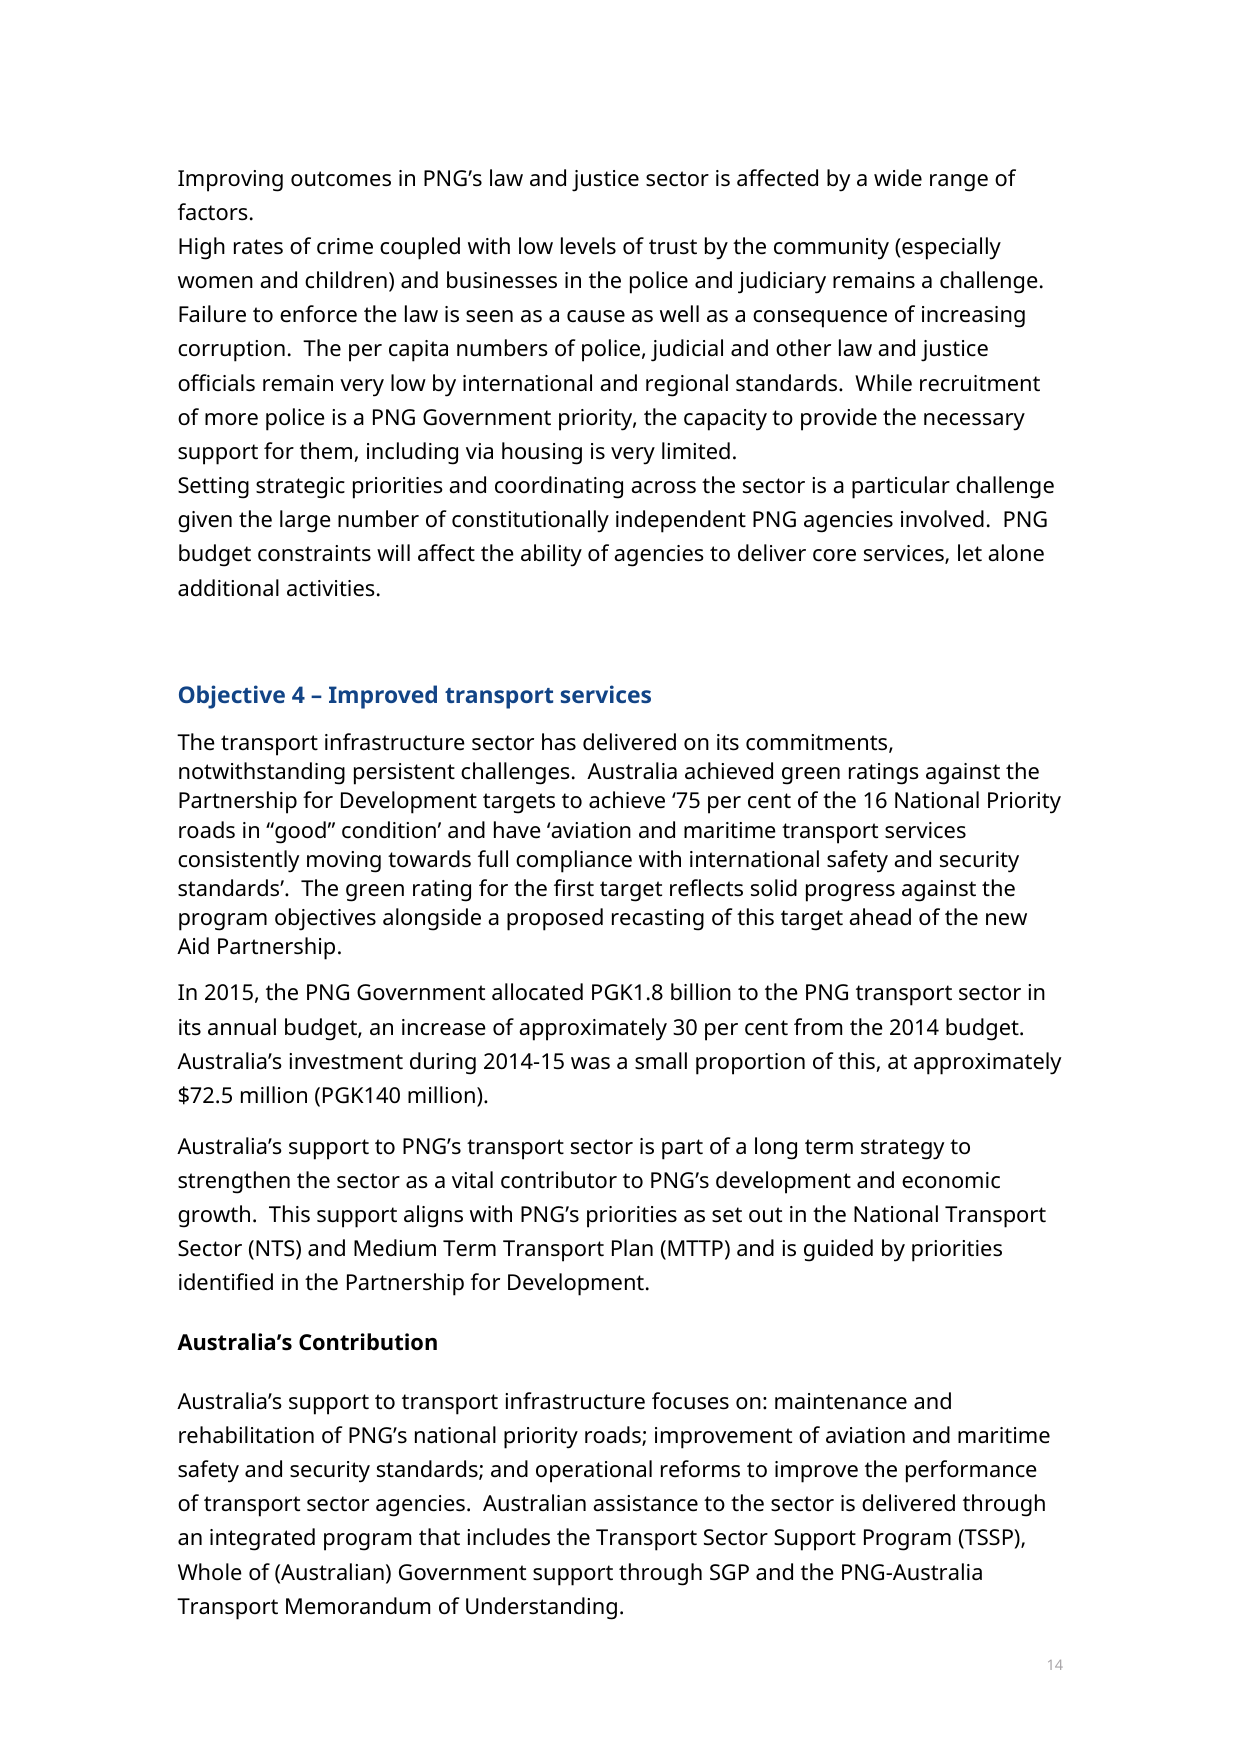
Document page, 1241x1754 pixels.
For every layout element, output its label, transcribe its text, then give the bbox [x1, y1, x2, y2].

text The transport infrastructure sector has delivered on its commitments, notwithstanding persistent challenges. Australia achieved green ratings against the Partnership for Development targets to achieve ‘75 per cent of the 16 National Priority roads in “good” condition’ and have ‘aviation and maritime transport services consistently moving towards full compliance with international safety and security standards’. The green rating for the first target reflects solid progress against the program objectives alongside a proposed recasting of this target ahead of the new Aid Partnership. [177, 727, 1063, 961]
subtitle Improving outcomes in PNG’s law and justice sector is affected by a wide range of factors. High rates of crime coupled with low levels of trust by the community (especially women and children) and businesses in the police and judiciary remains a challenge. Failure to enforce the law is seen as a cause as well as a consequence of increasing corruption. The per capita numbers of police, judicial and other law and justice officials remain very low by international and regional standards. While recruitment of more police is a PNG Government priority, the capacity to provide the necessary support for them, including via housing is very limited. Setting strategic priorities and coordinating across the sector is a particular challenge given the large number of constitutionally independent PNG agencies involved. PNG budget constraints will affect the ability of agencies to deliver core services, let alone additional activities. Objective 4 – Improved transport services [177, 162, 1063, 710]
subtitle Australia’s Contribution [177, 1326, 1063, 1356]
text In 2015, the PNG Government allocated PGK1.8 billion to the PNG transport sector in its annual budget, an increase of approximately 30 per cent from the 2014 budget. Australia’s investment during 2014-15 was a small proportion of this, at approximately $72.5 million (PGK140 million). [177, 977, 1063, 1109]
text Australia’s support to transport infrastructure focuses on: maintenance and rehabilitation of PNG’s national priority roads; improvement of aviation and maritime safety and security standards; and operational reforms to improve the performance of transport sector agencies. Australian assistance to the sector is delivered through an integrated program that includes the Transport Sector Support Program (TSSP), Whole of (Australian) Government support through SGP and the PNG-Australia Transport Memorandum of Understanding. [177, 1386, 1063, 1620]
text Australia’s support to PNG’s transport sector is part of a long term strategy to strengthen the sector as a vital contributor to PNG’s development and economic growth. This support aligns with PNG’s priorities as set out in the National Transport Sector (NTS) and Medium Term Transport Plan (MTTP) and is guided by priorities identified in the Partnership for Development. [177, 1131, 1063, 1297]
